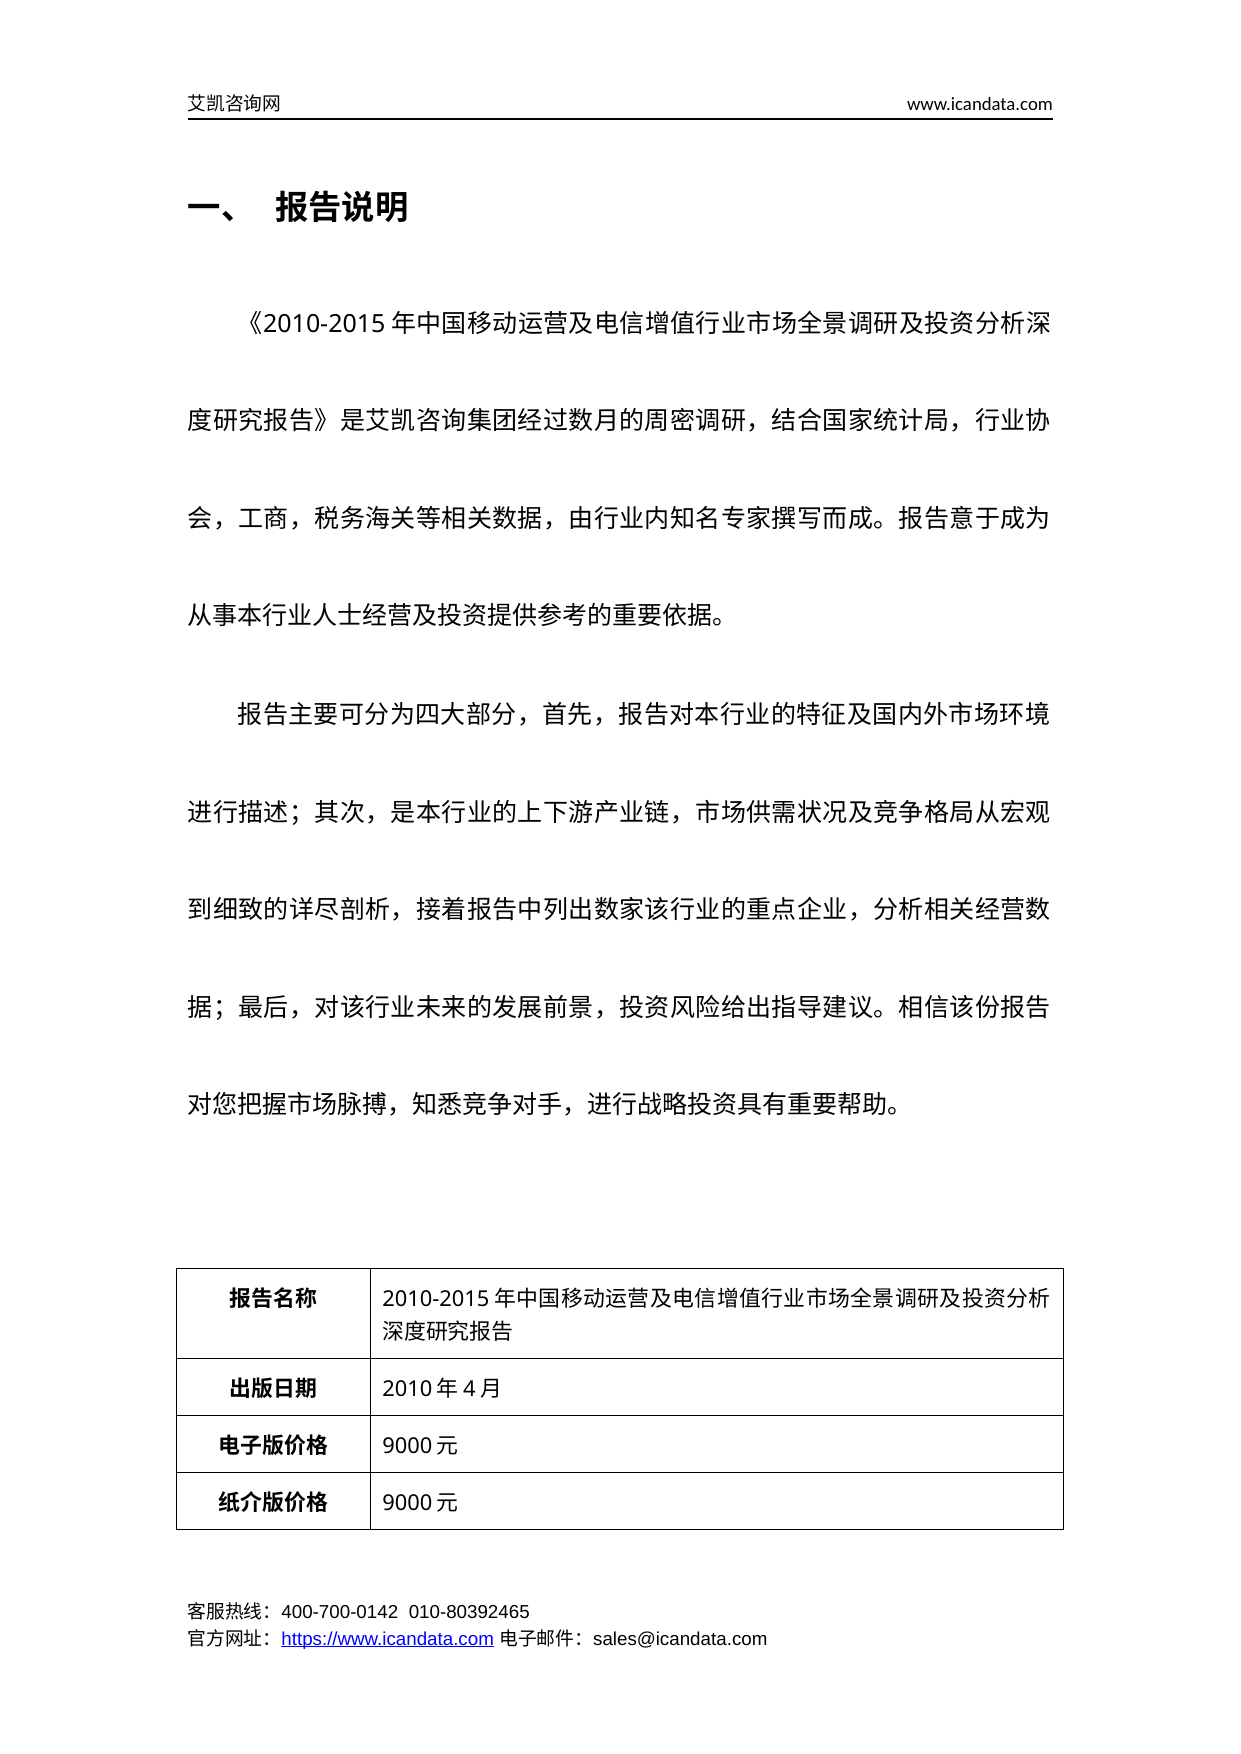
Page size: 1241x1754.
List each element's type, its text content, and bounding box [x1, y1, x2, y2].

table_header 报告名称 [177, 1269, 370, 1358]
table_header 2010-2015年中国移动运营及电信增值行业市场全景调研及投资分析深度研究报告 [371, 1269, 1063, 1358]
table_cell 2010年4月 [371, 1359, 1063, 1415]
table_cell 9000元 [371, 1416, 1063, 1472]
table_cell 电子版价格 [177, 1416, 370, 1472]
text 报告主要可分为四大部分，首先，报告对本行业的特征及国内外市场环境进行描述；其次，是本行业的上下游产业链，市场供需状况及竞争格局从宏观到细致的详尽剖析，接着报告中列出数家该行业的重点企业，分析相关经营数据；最后，对该行业未来的发展前景，投资风险给出指导建议。相信该份报告对您把握市场脉搏，知悉竞争对手，进行战略投资具有重要帮助。 [187, 681, 1053, 1136]
subtitle 报告说明 [187, 172, 1053, 237]
table_cell 9000元 [371, 1473, 1063, 1529]
table_cell 纸介版价格 [177, 1473, 370, 1529]
table_cell 出版日期 [177, 1359, 370, 1415]
text 《2010-2015年中国移动运营及电信增值行业市场全景调研及投资分析深度研究报告》是艾凯咨询集团经过数月的周密调研，结合国家统计局，行业协会，工商，税务海关等相关数据，由行业内知名专家撰写而成。报告意于成为从事本行业人士经营及投资提供参考的重要依据。 [187, 289, 1053, 646]
